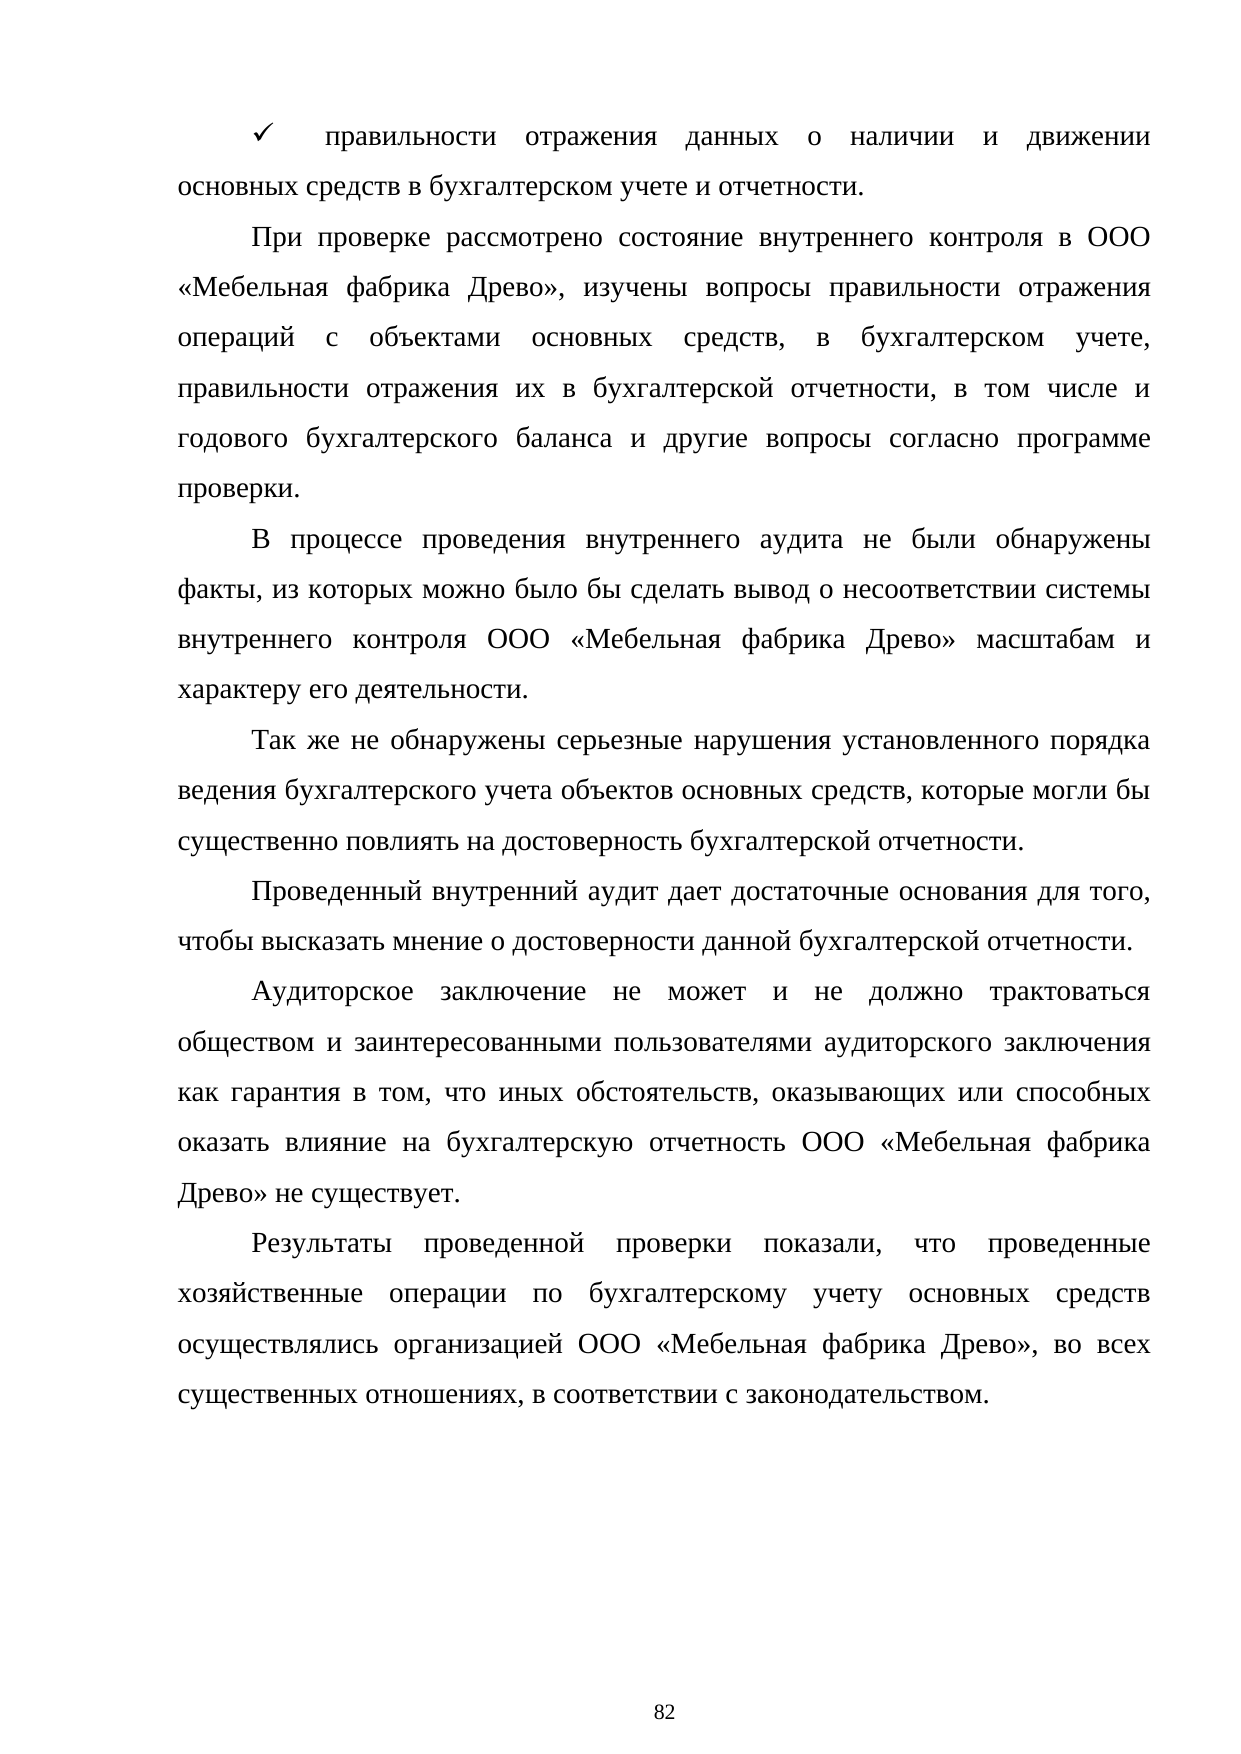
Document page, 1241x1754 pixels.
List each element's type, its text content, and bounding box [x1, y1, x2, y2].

list правильности отражения данных о наличии и движении основных средств в бухгалтерском учете и отчетности. [177, 118, 1152, 202]
text Результаты проведенной проверки показали, что проведенные хозяйственные операции по бухгалтерскому учету основных средств осуществлялись организацией ООО «Мебельная фабрика Древо», во всех существенных отношениях, в соответствии с законодательством. [177, 1225, 1152, 1409]
text При проверке рассмотрено состояние внутреннего контроля в ООО «Мебельная фабрика Древо», изучены вопросы правильности отражения операций с объектами основных средств, в бухгалтерском учете, правильности отражения их в бухгалтерской отчетности, в том числе и годового бухгалтерского баланса и другие вопросы согласно программе проверки. [177, 219, 1152, 504]
text В процессе проведения внутреннего аудита не были обнаружены факты, из которых можно было бы сделать вывод о несоответствии системы внутреннего контроля ООО «Мебельная фабрика Древо» масштабам и характеру его деятельности. [177, 521, 1152, 705]
text Аудиторское заключение не может и не должно трактоваться обществом и заинтересованными пользователями аудиторского заключения как гарантия в том, что иных обстоятельств, оказывающих или способных оказать влияние на бухгалтерскую отчетность ООО «Мебельная фабрика Древо» не существует. [177, 973, 1152, 1208]
text Так же не обнаружены серьезные нарушения установленного порядка ведения бухгалтерского учета объектов основных средств, которые могли бы существенно повлиять на достоверность бухгалтерской отчетности. [177, 722, 1152, 856]
text Проведенный внутренний аудит дает достаточные основания для того, чтобы высказать мнение о достоверности данной бухгалтерской отчетности. [177, 873, 1152, 957]
